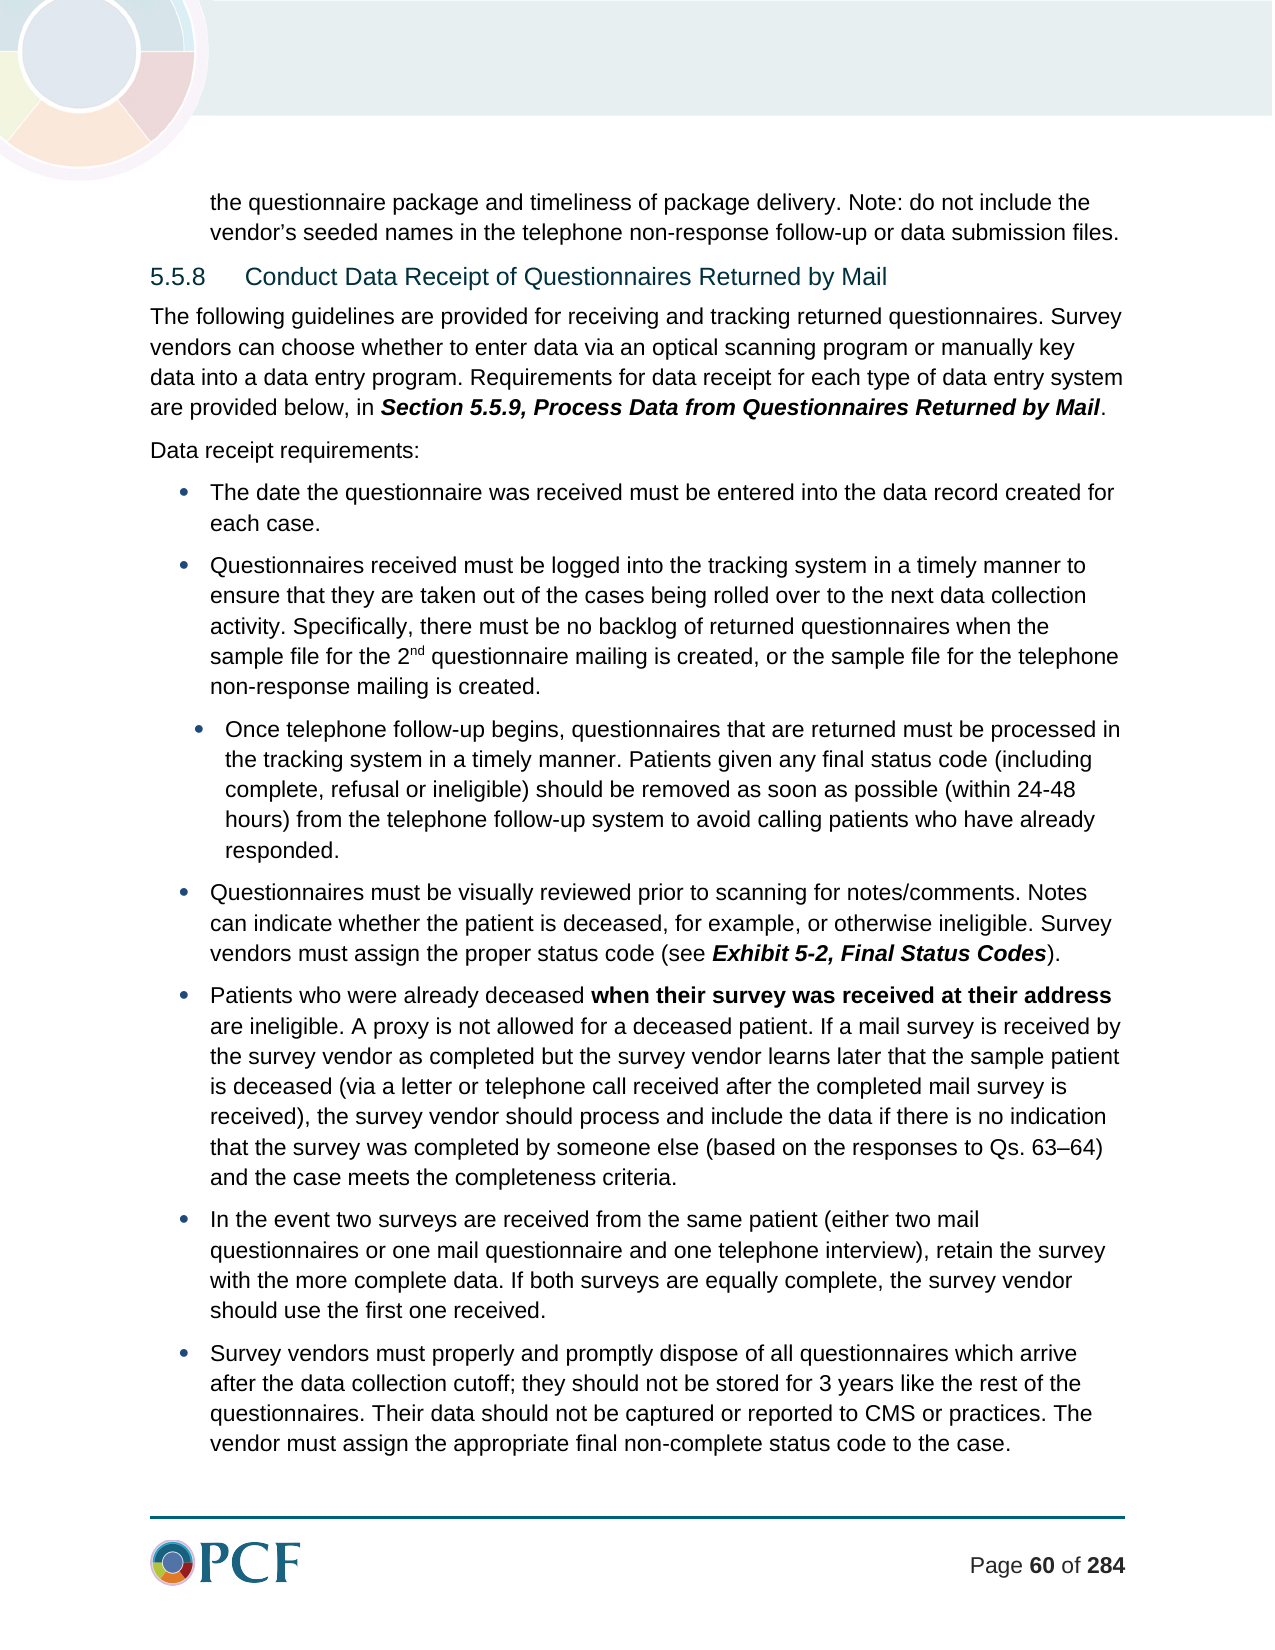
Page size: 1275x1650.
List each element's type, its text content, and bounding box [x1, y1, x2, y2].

list Survey vendors must properly and promptly dispose of all questionnaires which arrive after the data collection cutoff; they should not be stored for 3 years like the rest of the questionnaires. Their data should not be captured or reported to CMS or practices. The vendor must assign the appropriate final non-complete status code to the case. [180, 1340, 1125, 1457]
list The date the questionnaire was received must be entered into the data record created for each case. [180, 479, 1125, 536]
list Patients who were already deceased when their survey was received at their address are ineligible. A proxy is not allowed for a deceased patient. If a mail survey is received by the survey vendor as completed but the survey vendor learns later that the sample patient is deceased (via a letter or telephone call received after the completed mail survey is received), the survey vendor should process and include the data if there is no indication that the survey was completed by someone else (based on the responses to Qs. 63–64) and the case meets the completeness criteria. [180, 982, 1125, 1190]
picture [0, 0, 213, 189]
subtitle 5.5.8 Conduct Data Receipt of Questionnaires Returned by Mail [150, 262, 1125, 291]
list In the event two surveys are received from the same patient (either two mail questionnaires or one mail questionnaire and one telephone interview), retain the survey with the more complete data. If both surveys are equally complete, the survey vendor should use the first one received. [180, 1206, 1125, 1323]
list Questionnaires received must be logged into the tracking system in a timely manner to ensure that they are taken out of the cases being rolled over to the next data collection activity. Specifically, there must be no backlog of returned questionnaires when the sample file for the 2nd questionnaire mailing is created, or the sample file for the telephone non-response mailing is created. [180, 552, 1125, 699]
picture [150, 1540, 300, 1586]
list Questionnaires must be visually reviewed prior to scanning for notes/comments. Notes can indicate whether the patient is deceased, for example, or otherwise ineligible. Survey vendors must assign the proper status code (see Exhibit 5-2, Final Status Codes). [180, 879, 1125, 966]
text Data receipt requirements: [150, 437, 1125, 463]
list Once telephone follow-up begins, questionnaires that are returned must be processed in the tracking system in a timely manner. Patients given any final status code (including complete, refusal or ineligible) should be removed as soon as possible (within 24-48 hours) from the telephone follow-up system to avoid calling patients who have already responded. [195, 716, 1140, 863]
text The following guidelines are provided for receiving and tracking returned questionnaires. Survey vendors can choose whether to enter data via an optical scanning program or manually key data into a data entry program. Requirements for data receipt for each type of data entry system are provided below, in Section 5.5.9, Process Data from Questionnaires Returned by Mail. [150, 303, 1125, 420]
